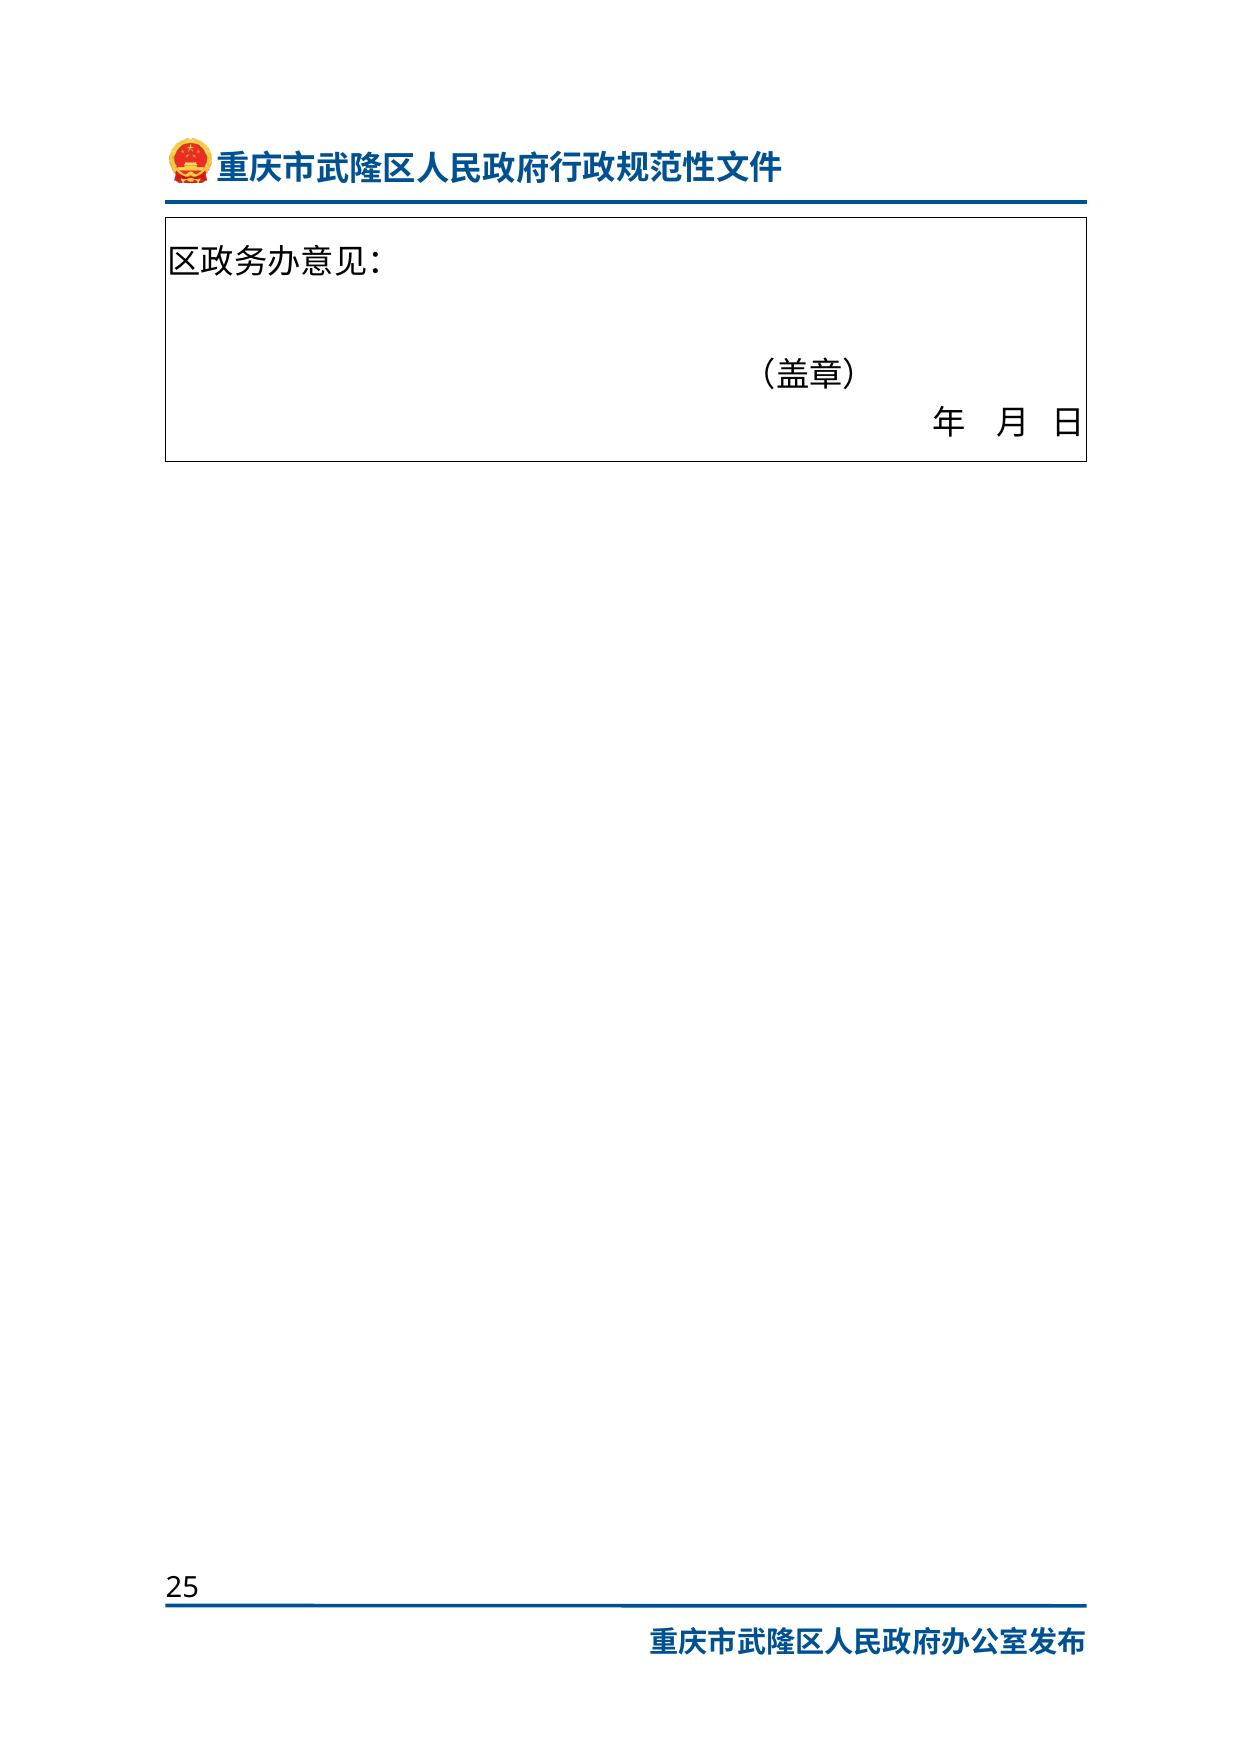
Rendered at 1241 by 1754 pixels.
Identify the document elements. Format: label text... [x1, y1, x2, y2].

picture [165, 136, 216, 187]
table_cell 区政务办意见： （盖章） 年 月 日 [166, 218, 1086, 461]
